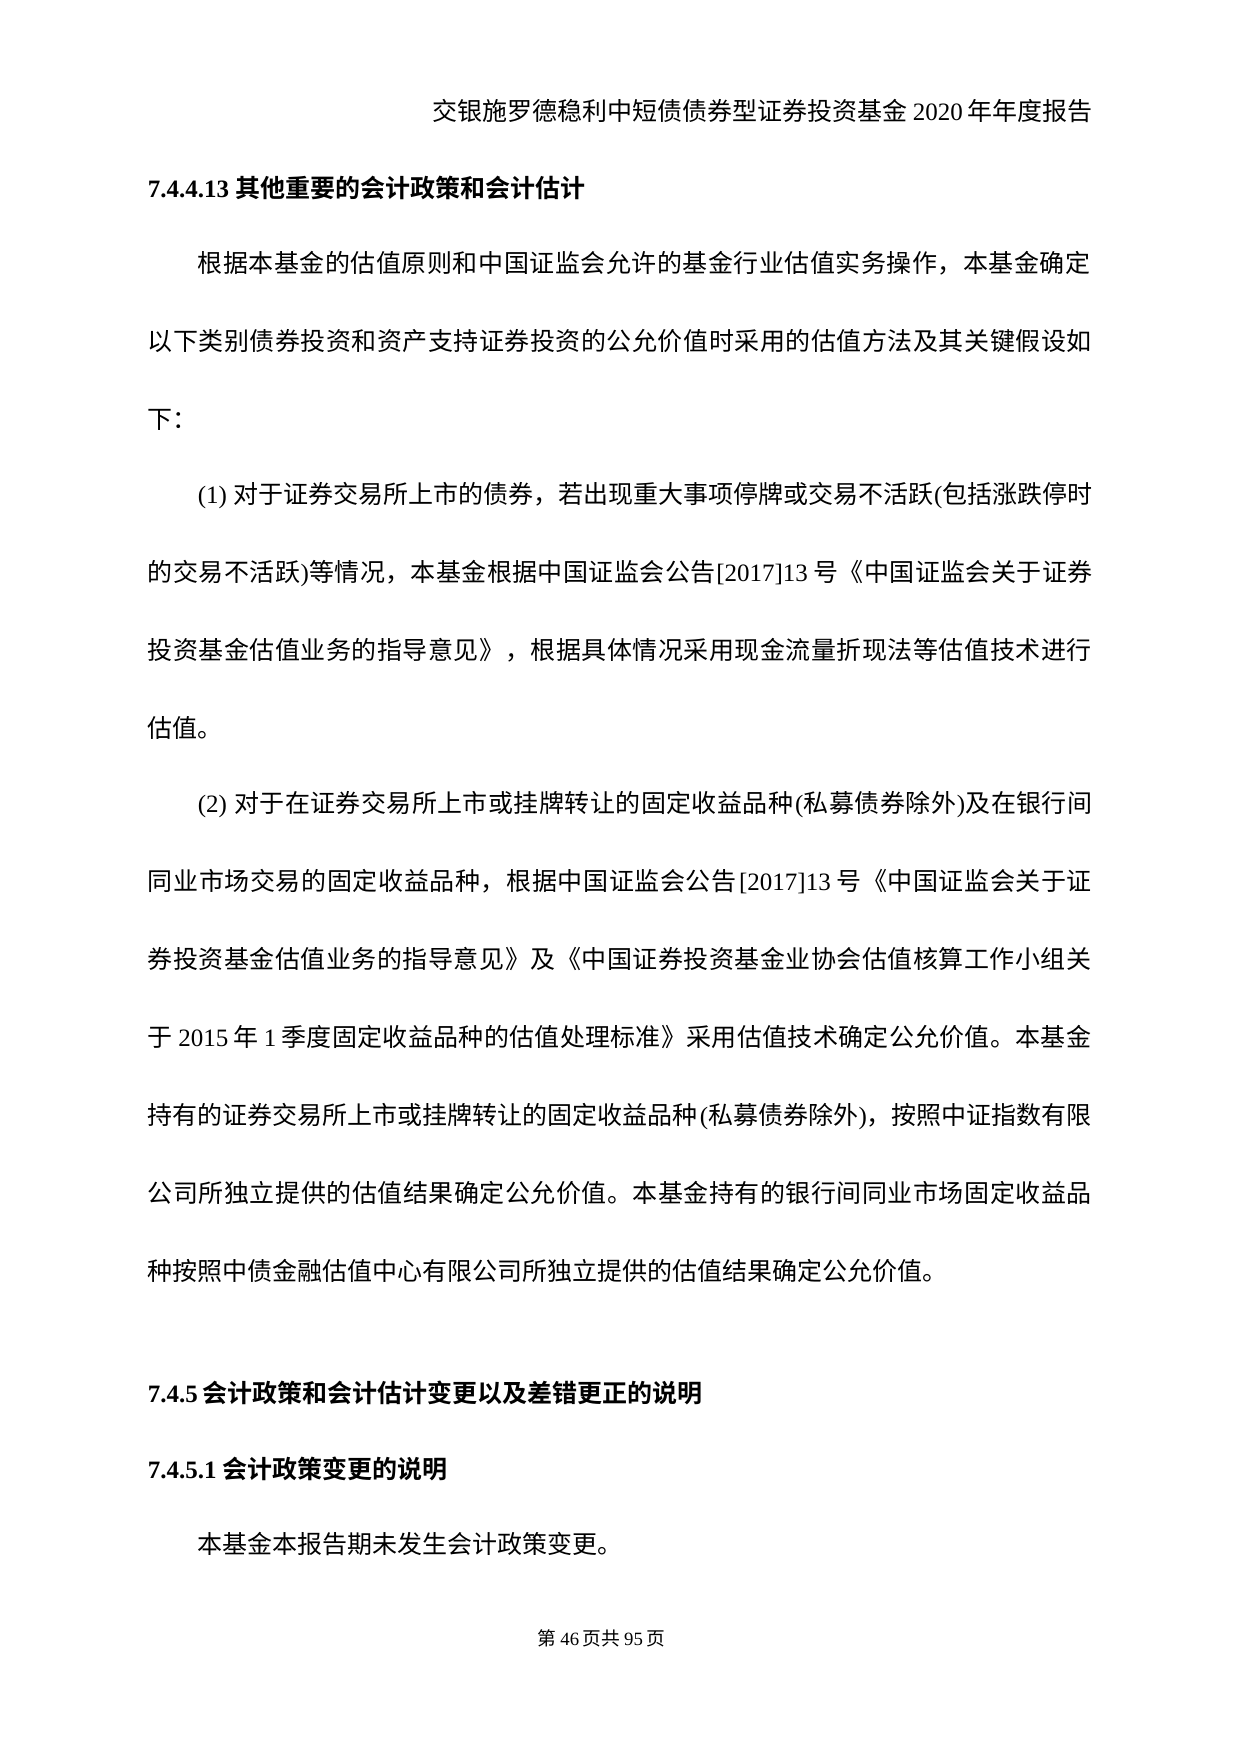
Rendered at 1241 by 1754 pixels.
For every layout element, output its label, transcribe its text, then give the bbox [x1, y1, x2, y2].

text (2) 对于在证券交易所上市或挂牌转让的固定收益品种(私募债券除外)及在银行间同业市场交易的固定收益品种，根据中国证监会公告[2017]13号《中国证监会关于证券投资基金估值业务的指导意见》及《中国证券投资基金业协会估值核算工作小组关于2015年1季度固定收益品种的估值处理标准》采用估值技术确定公允价值。本基金持有的证券交易所上市或挂牌转让的固定收益品种(私募债券除外)，按照中证指数有限公司所独立提供的估值结果确定公允价值。本基金持有的银行间同业市场固定收益品种按照中债金融估值中心有限公司所独立提供的估值结果确定公允价值。 [148, 769, 1092, 1302]
text 本基金本报告期未发生会计政策变更。 [148, 1510, 1092, 1575]
text 7.4.4.13 其他重要的会计政策和会计估计 [148, 154, 1092, 219]
text 7.4.5会计政策和会计估计变更以及差错更正的说明 [148, 1359, 1092, 1424]
text 根据本基金的估值原则和中国证监会允许的基金行业估值实务操作，本基金确定以下类别债券投资和资产支持证券投资的公允价值时采用的估值方法及其关键假设如下： [148, 229, 1092, 450]
text (1) 对于证券交易所上市的债券，若出现重大事项停牌或交易不活跃(包括涨跌停时的交易不活跃)等情况，本基金根据中国证监会公告[2017]13号《中国证监会关于证券投资基金估值业务的指导意见》，根据具体情况采用现金流量折现法等估值技术进行估值。 [148, 461, 1092, 759]
text 7.4.5.1 会计政策变更的说明 [148, 1435, 1092, 1500]
